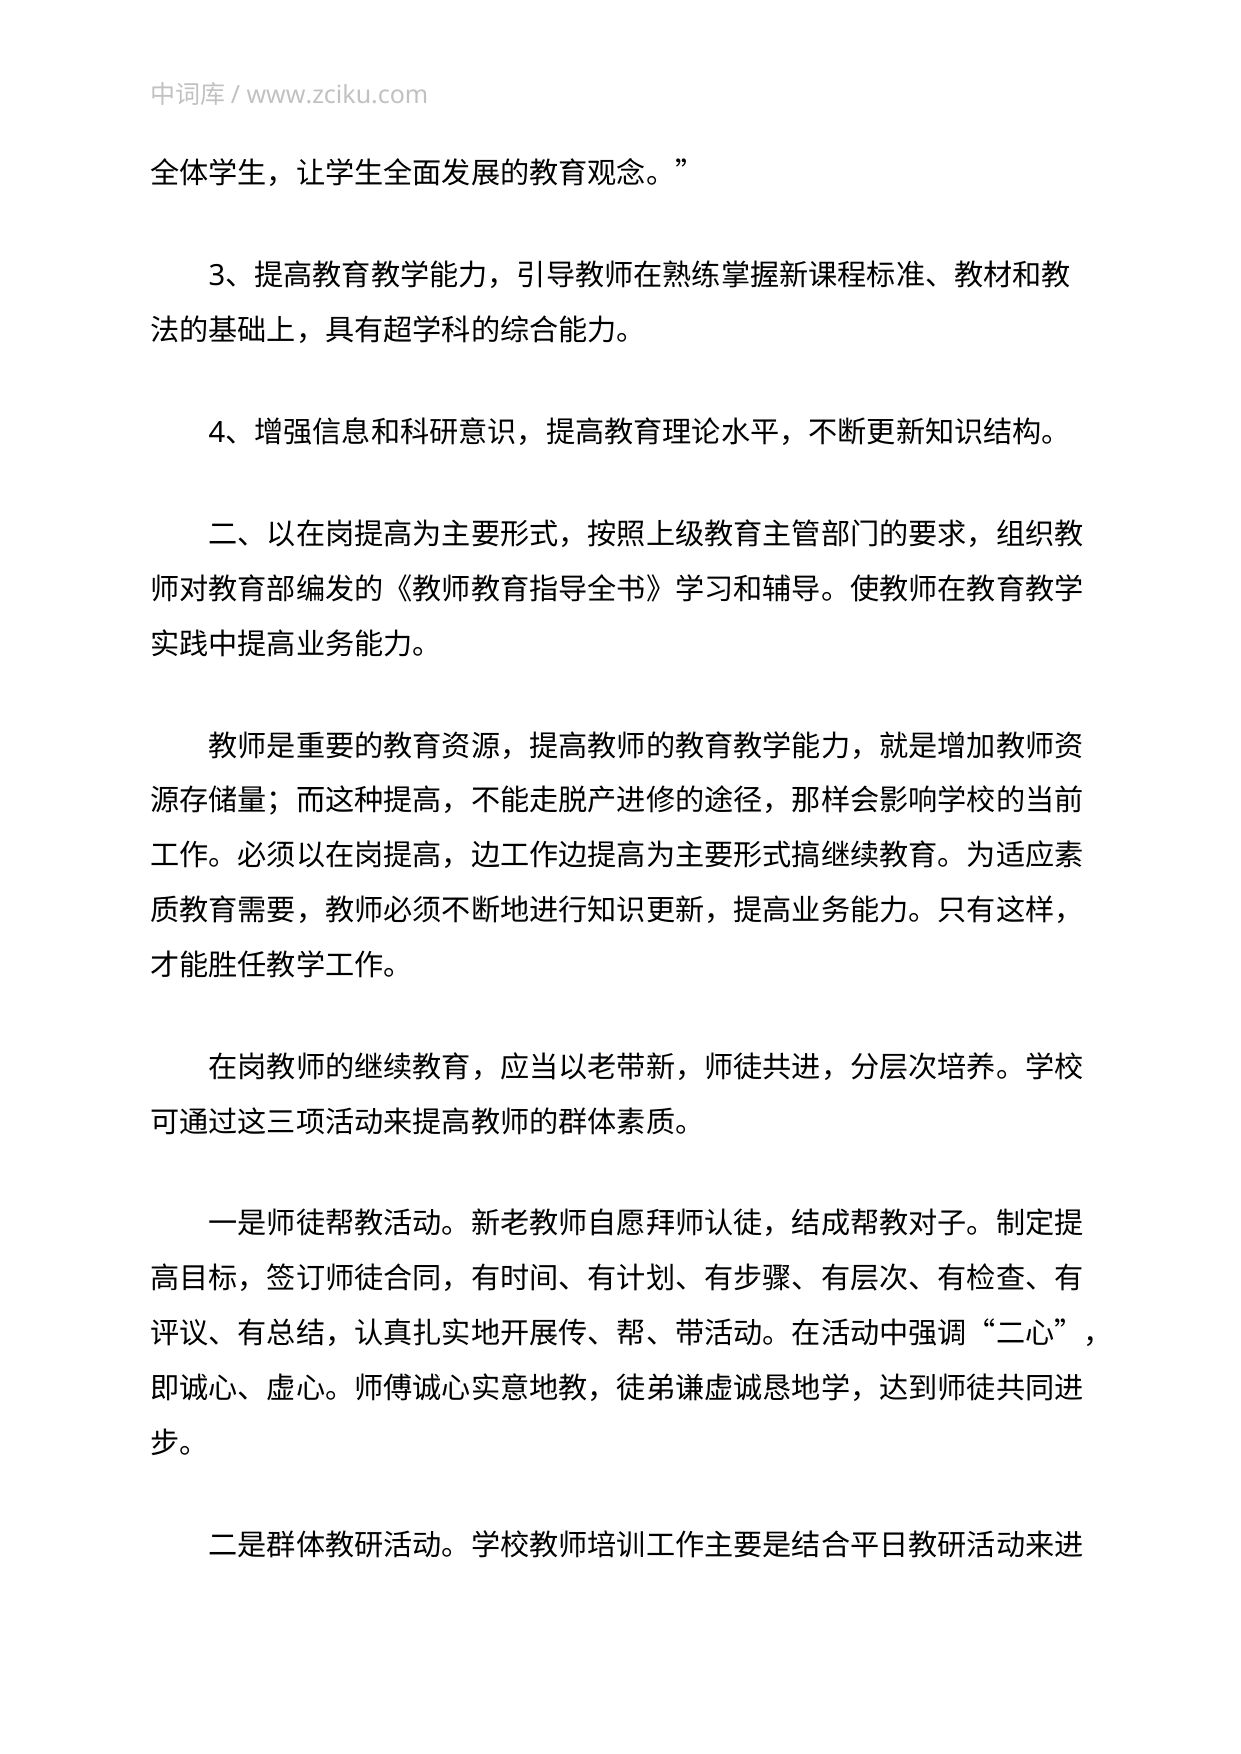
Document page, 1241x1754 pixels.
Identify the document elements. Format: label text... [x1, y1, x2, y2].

text 在岗教师的继续教育，应当以老带新，师徒共进，分层次培养。学校可通过这三项活动来提高教师的群体素质。 [150, 1043, 1090, 1141]
text 教师是重要的教育资源，提高教师的教育教学能力，就是增加教师资源存储量；而这种提高，不能走脱产进修的途径，那样会影响学校的当前工作。必须以在岗提高，边工作边提高为主要形式搞继续教育。为适应素质教育需要，教师必须不断地进行知识更新，提高业务能力。只有这样，才能胜任教学工作。 [150, 722, 1090, 984]
text 二、以在岗提高为主要形式，按照上级教育主管部门的要求，组织教师对教育部编发的《教师教育指导全书》学习和辅导。使教师在教育教学实践中提高业务能力。 [150, 511, 1090, 663]
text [150, 1521, 1090, 1564]
text 一是师徒帮教活动。新老教师自愿拜师认徒，结成帮教对子。制定提高目标，签订师徒合同，有时间、有计划、有步骤、有层次、有检查、有评议、有总结，认真扎实地开展传、帮、带活动。在活动中强调“二心”，即诚心、虚心。师傅诚心实意地教，徒弟谦虚诚恳地学，达到师徒共同进步。 [150, 1200, 1090, 1462]
text 4、增强信息和科研意识，提高教育理论水平，不断更新知识结构。 [150, 408, 1090, 451]
text 3、提高教育教学能力，引导教师在熟练掌握新课程标准、教材和教法的基础上，具有超学科的综合能力。 [150, 252, 1090, 349]
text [150, 150, 1090, 192]
